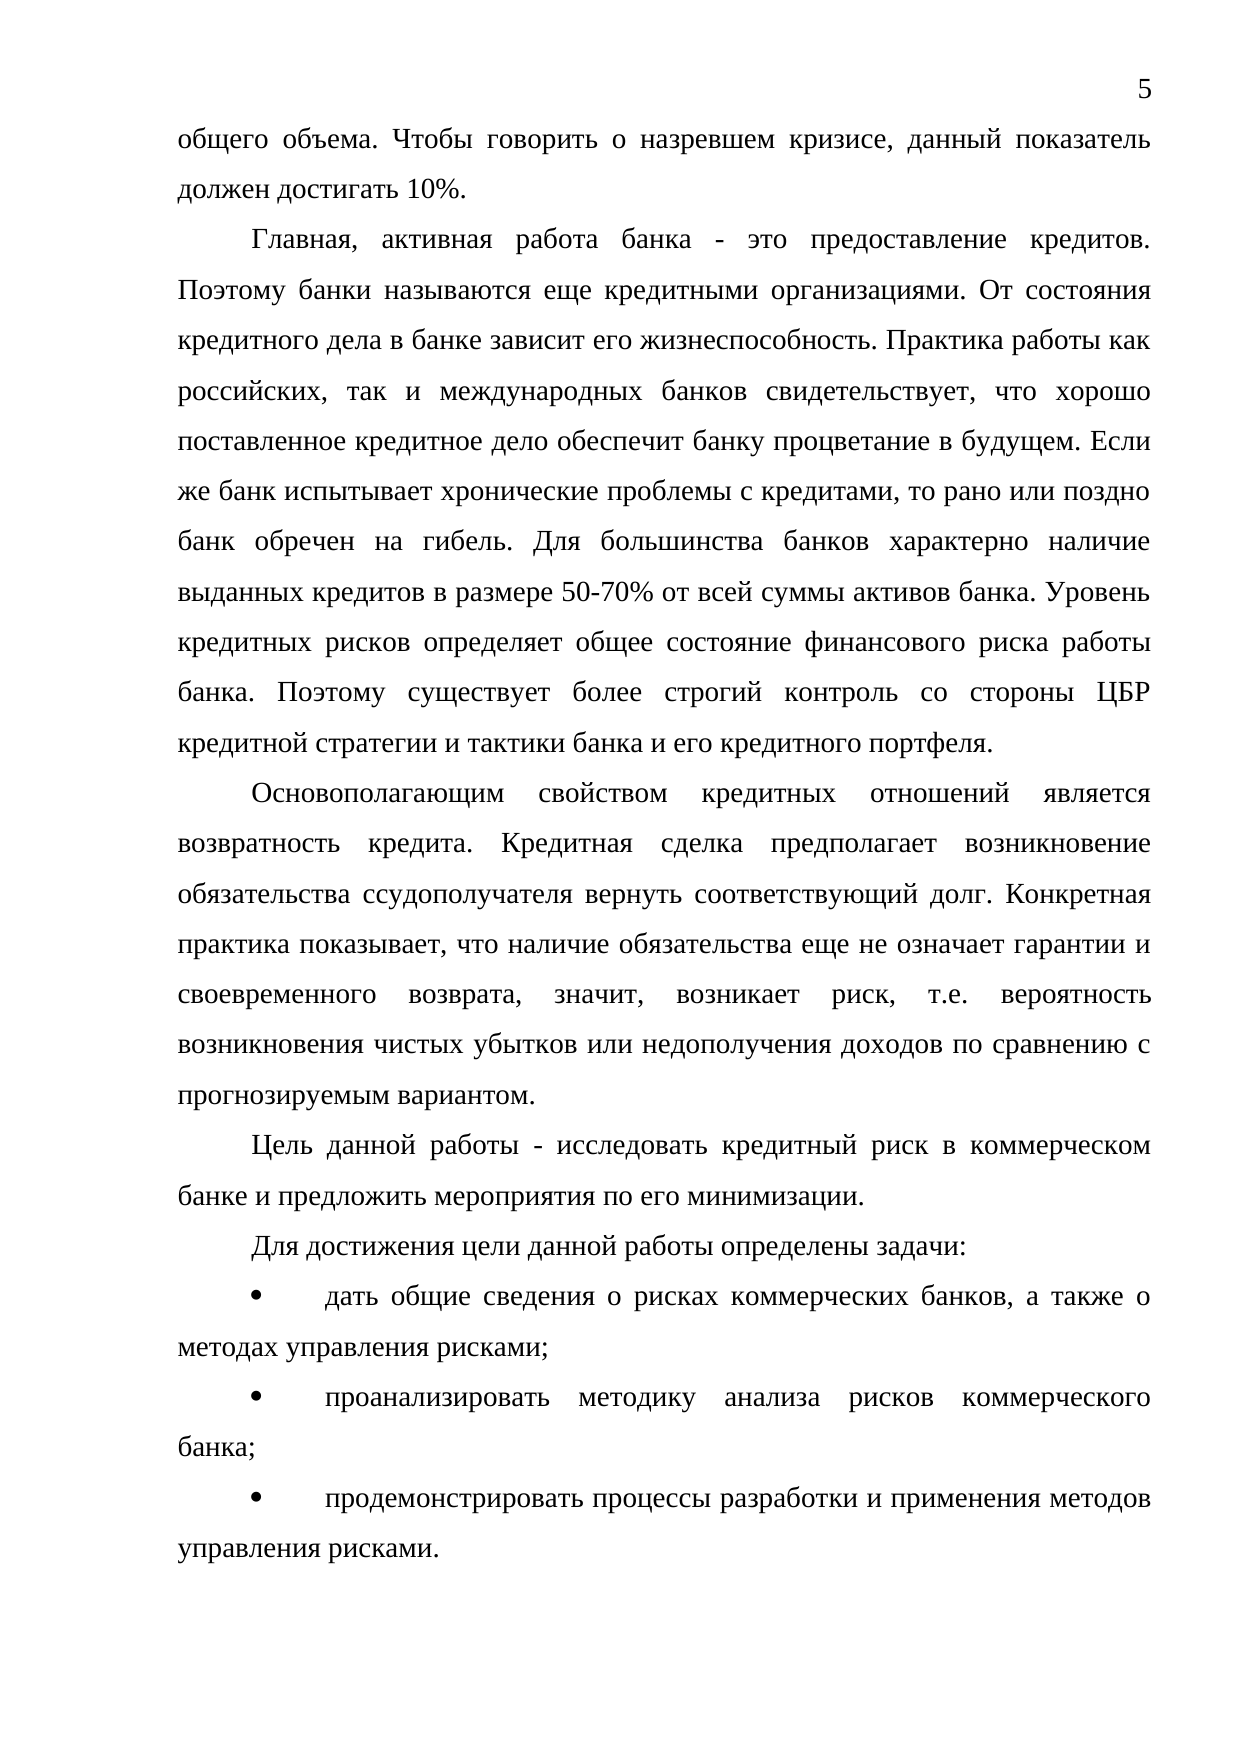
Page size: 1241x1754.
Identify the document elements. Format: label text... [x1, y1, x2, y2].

list дать общие сведения о рисках коммерческих банков, а также о методах управления рисками; [177, 1278, 1152, 1362]
text Для достижения цели данной работы определены задачи: [177, 1228, 1152, 1261]
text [177, 121, 1152, 205]
text Основополагающим свойством кредитных отношений является возвратность кредита. Кредитная сделка предполагает возникновение обязательства ссудополучателя вернуть соответствующий долг. Конкретная практика показывает, что наличие обязательства еще не означает гарантии и своевременного возврата, значит, возникает риск, т.е. вероятность возникновения чистых убытков или недополучения доходов по сравнению с прогнозируемым вариантом. [177, 775, 1152, 1111]
list проанализировать методику анализа рисков коммерческого банка; [177, 1379, 1152, 1463]
list продемонстрировать процессы разработки и применения методов управления рисками. [177, 1480, 1152, 1564]
text Цель данной работы - исследовать кредитный риск в коммерческом банке и предложить мероприятия по его минимизации. [177, 1127, 1152, 1211]
text Главная, активная работа банка - это предоставление кредитов. Поэтому банки называются еще кредитными организациями. От состояния кредитного дела в банке зависит его жизнеспособность. Практика работы как российских, так и международных банков свидетельствует, что хорошо поставленное кредитное дело обеспечит банку процветание в будущем. Если же банк испытывает хронические проблемы с кредитами, то рано или поздно банк обречен на гибель. Для большинства банков характерно наличие выданных кредитов в размере 50-70% от всей суммы активов банка. Уровень кредитных рисков определяет общее состояние финансового риска работы банка. Поэтому существует более строгий контроль со стороны ЦБР кредитной стратегии и тактики банка и его кредитного портфеля. [177, 222, 1152, 758]
